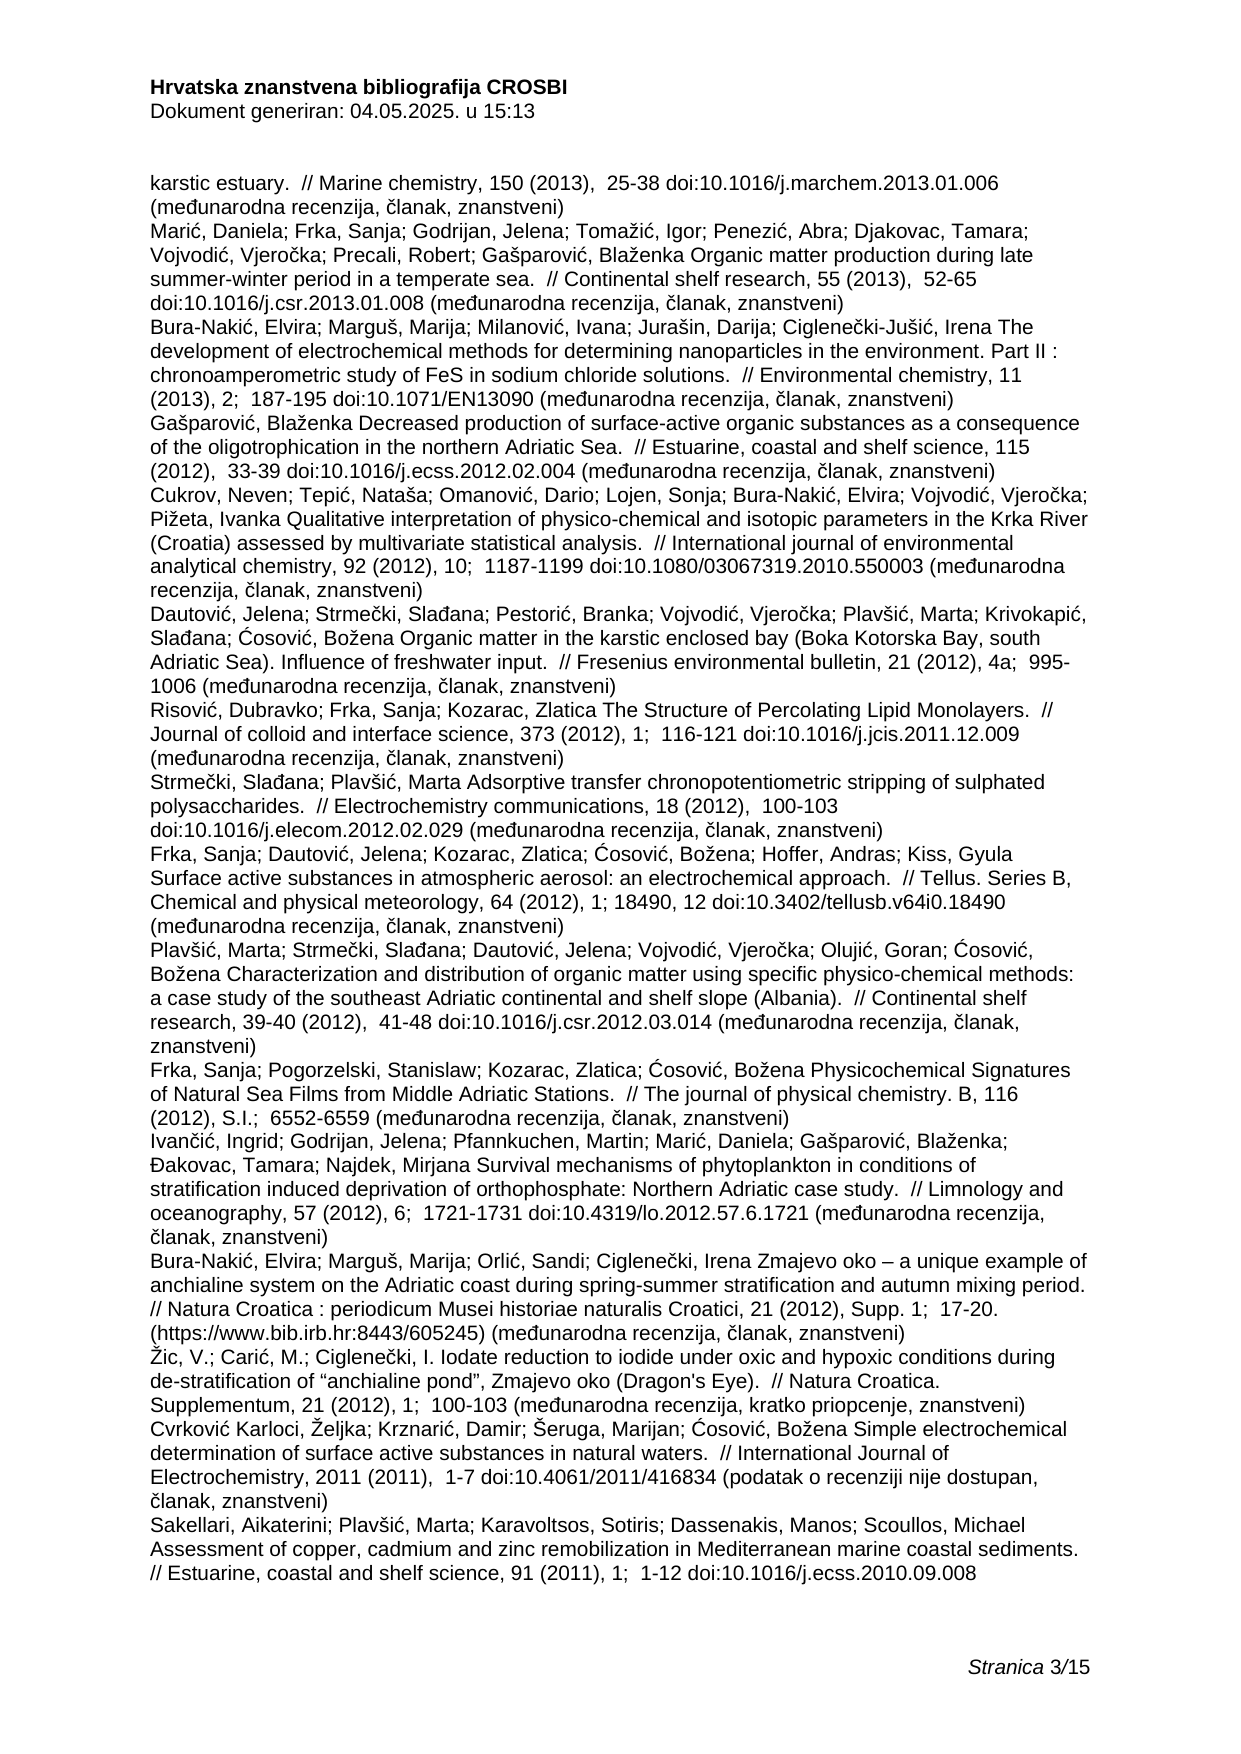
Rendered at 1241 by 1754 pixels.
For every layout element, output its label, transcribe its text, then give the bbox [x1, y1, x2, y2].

text Gašparović, Blaženka [150, 411, 1090, 482]
text Cvrković Karloci, Željka; Krznarić, Damir; Šeruga, Marijan; Ćosović, Božena [150, 1417, 1090, 1513]
text Bura-Nakić, Elvira; Marguš, Marija; Milanović, Ivana; Jurašin, Darija; Ciglenečki-Jušić, Irena [150, 315, 1090, 411]
text Bura-Nakić, Elvira; Marguš, Marija; Orlić, Sandi; Ciglenečki, Irena [150, 1249, 1090, 1345]
text Marić, Daniela; Frka, Sanja; Godrijan, Jelena; Tomažić, Igor; Penezić, Abra; Djakovac, Tamara; Vojvodić, Vjeročka; Precali, Robert; Gašparović, Blaženka [150, 219, 1090, 315]
text Frka, Sanja; Dautović, Jelena; Kozarac, Zlatica; Ćosović, Božena; Hoffer, Andras; Kiss, Gyula [150, 842, 1090, 938]
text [150, 171, 1090, 219]
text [150, 1513, 1090, 1584]
text Cukrov, Neven; Tepić, Nataša; Omanović, Dario; Lojen, Sonja; Bura-Nakić, Elvira; Vojvodić, Vjeročka; Pižeta, Ivanka [150, 482, 1090, 602]
text Plavšić, Marta; Strmečki, Slađana; Dautović, Jelena; Vojvodić, Vjeročka; Olujić, Goran; Ćosović, Božena [150, 938, 1090, 1057]
text Žic, V.; Carić, M.; Ciglenečki, I. [150, 1345, 1090, 1417]
text Dautović, Jelena; Strmečki, Slađana; Pestorić, Branka; Vojvodić, Vjeročka; Plavšić, Marta; Krivokapić, Slađana; Ćosović, Božena [150, 602, 1090, 698]
text Frka, Sanja; Pogorzelski, Stanislaw; Kozarac, Zlatica; Ćosović, Božena [150, 1057, 1090, 1129]
text Risović, Dubravko; Frka, Sanja; Kozarac, Zlatica [150, 698, 1090, 770]
text Strmečki, Slađana; Plavšić, Marta [150, 770, 1090, 842]
text Ivančić, Ingrid; Godrijan, Jelena; Pfannkuchen, Martin; Marić, Daniela; Gašparović, Blaženka; Đakovac, Tamara; Najdek, Mirjana [150, 1129, 1090, 1249]
